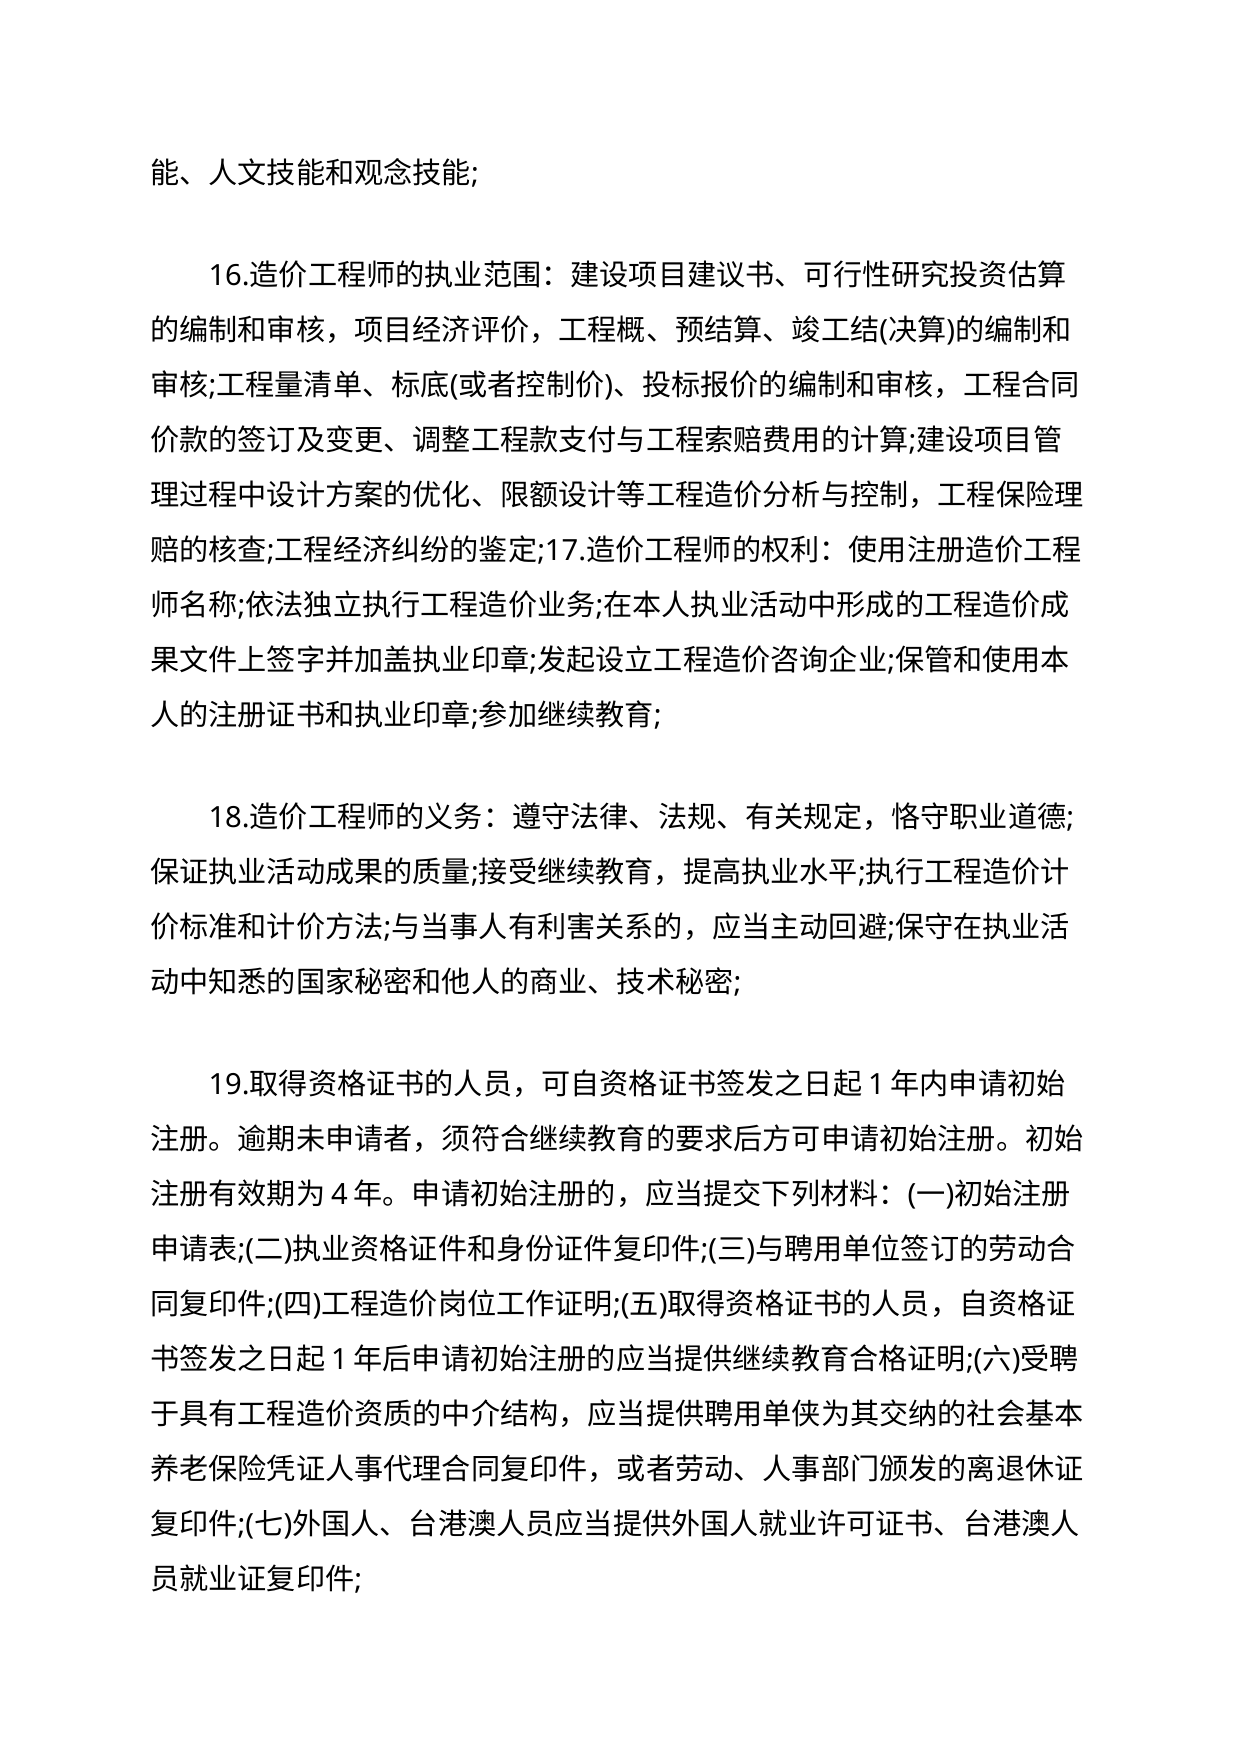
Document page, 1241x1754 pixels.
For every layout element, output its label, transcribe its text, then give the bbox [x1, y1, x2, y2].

text 19.取得资格证书的人员，可自资格证书签发之日起1年内申请初始注册。逾期未申请者，须符合继续教育的要求后方可申请初始注册。初始注册有效期为4年。申请初始注册的，应当提交下列材料：(一)初始注册申请表;(二)执业资格证件和身份证件复印件;(三)与聘用单位签订的劳动合同复印件;(四)工程造价岗位工作证明;(五)取得资格证书的人员，自资格证书签发之日起1年后申请初始注册的应当提供继续教育合格证明;(六)受聘于具有工程造价资质的中介结构，应当提供聘用单侠为其交纳的社会基本养老保险凭证人事代理合同复印件，或者劳动、人事部门颁发的离退休证复印件;(七)外国人、台港澳人员应当提供外国人就业许可证书、台港澳人员就业证复印件; [150, 1061, 1090, 1598]
text 16.造价工程师的执业范围：建设项目建议书、可行性研究投资估算的编制和审核，项目经济评价，工程概、预结算、竣工结(决算)的编制和审核;工程量清单、标底(或者控制价)、投标报价的编制和审核，工程合同价款的签订及变更、调整工程款支付与工程索赔费用的计算;建设项目管理过程中设计方案的优化、限额设计等工程造价分析与控制，工程保险理赔的核查;工程经济纠纷的鉴定;17.造价工程师的权利：使用注册造价工程师名称;依法独立执行工程造价业务;在本人执业活动中形成的工程造价成果文件上签字并加盖执业印章;发起设立工程造价咨询企业;保管和使用本人的注册证书和执业印章;参加继续教育; [150, 252, 1090, 734]
text 18.造价工程师的义务：遵守法律、法规、有关规定，恪守职业道德;保证执业活动成果的质量;接受继续教育，提高执业水平;执行工程造价计价标准和计价方法;与当事人有利害关系的，应当主动回避;保守在执业活动中知悉的国家秘密和他人的商业、技术秘密; [150, 794, 1090, 1001]
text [150, 150, 1090, 192]
